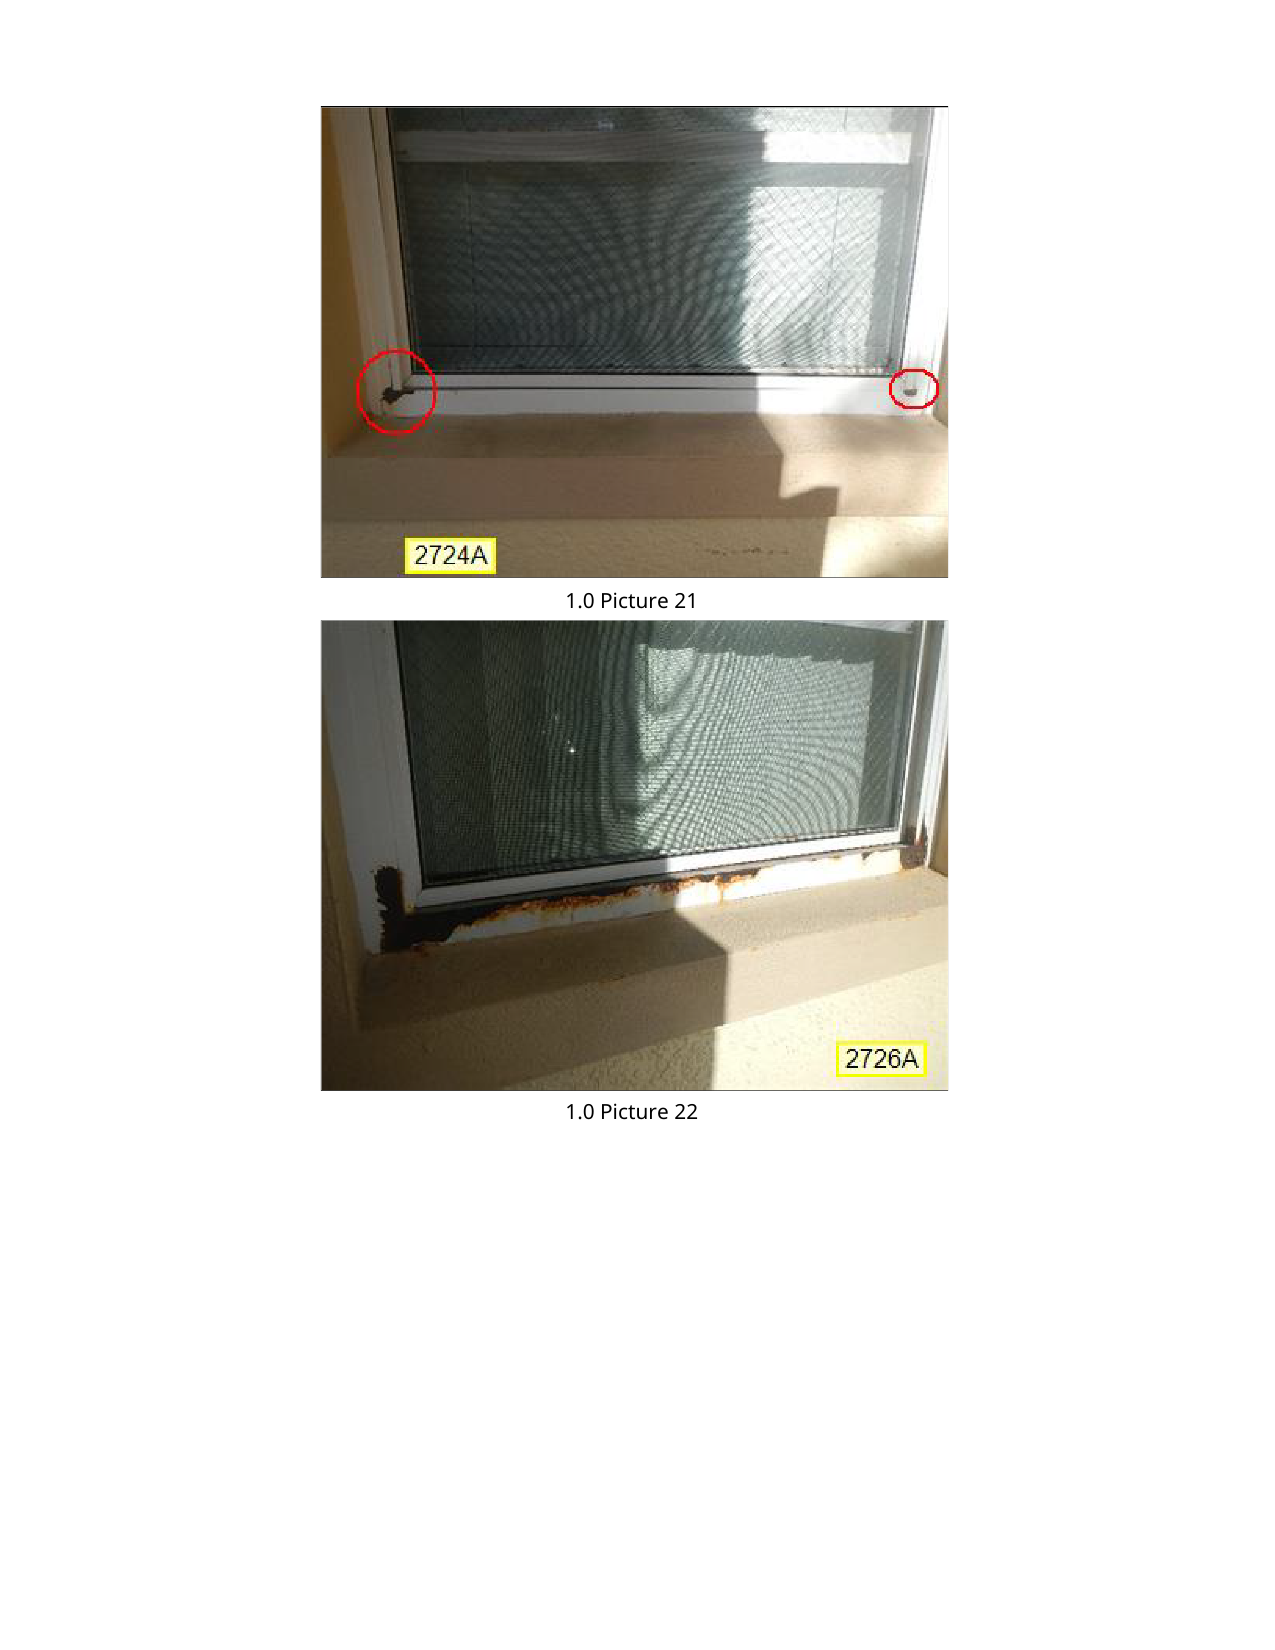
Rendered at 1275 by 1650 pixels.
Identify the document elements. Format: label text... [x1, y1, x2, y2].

text 1.0 Picture 21 [565, 586, 1225, 615]
text 1.0 Picture 22 [565, 621, 1225, 1125]
picture [320, 106, 949, 578]
picture [320, 620, 949, 1091]
